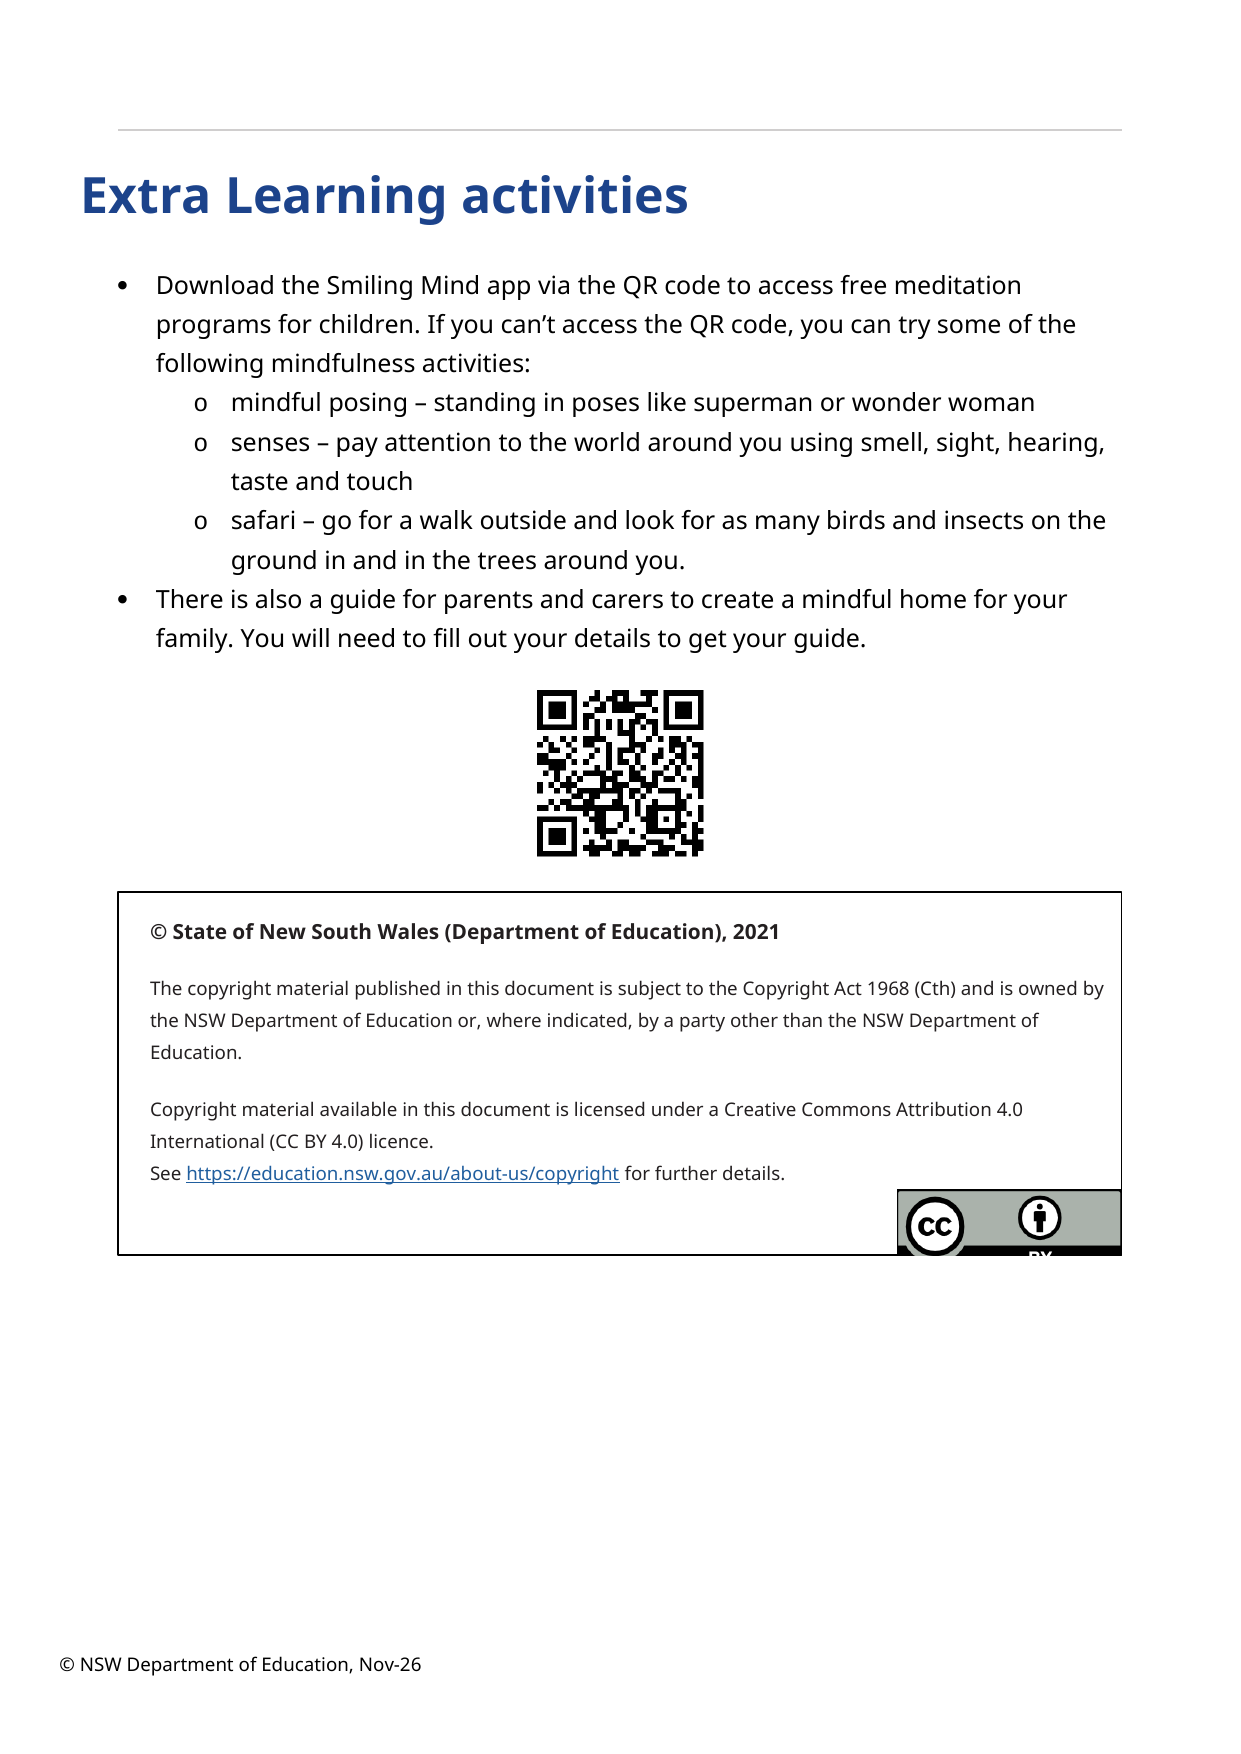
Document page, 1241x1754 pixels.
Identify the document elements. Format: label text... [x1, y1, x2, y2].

picture [897, 1189, 1122, 1256]
list Download the Smiling Mind app via the QR code to access free meditation programs for children. If you can’t access the QR code, you can try some of the following mindfulness activities: [118, 268, 1122, 380]
subtitle Extra Learning activities [81, 160, 1122, 228]
picture [531, 685, 709, 862]
list There is also a guide for parents and carers to create a mindful home for your family. You will need to fill out your details to get your guide. [118, 582, 1122, 655]
list safari – go for a walk outside and look for as many birds and insects on the ground in and in the trees around you. [193, 503, 1122, 576]
list mindful posing – standing in poses like superman or wonder woman [193, 385, 1122, 419]
list senses – pay attention to the world around you using smell, sight, hearing, taste and touch [193, 424, 1122, 498]
